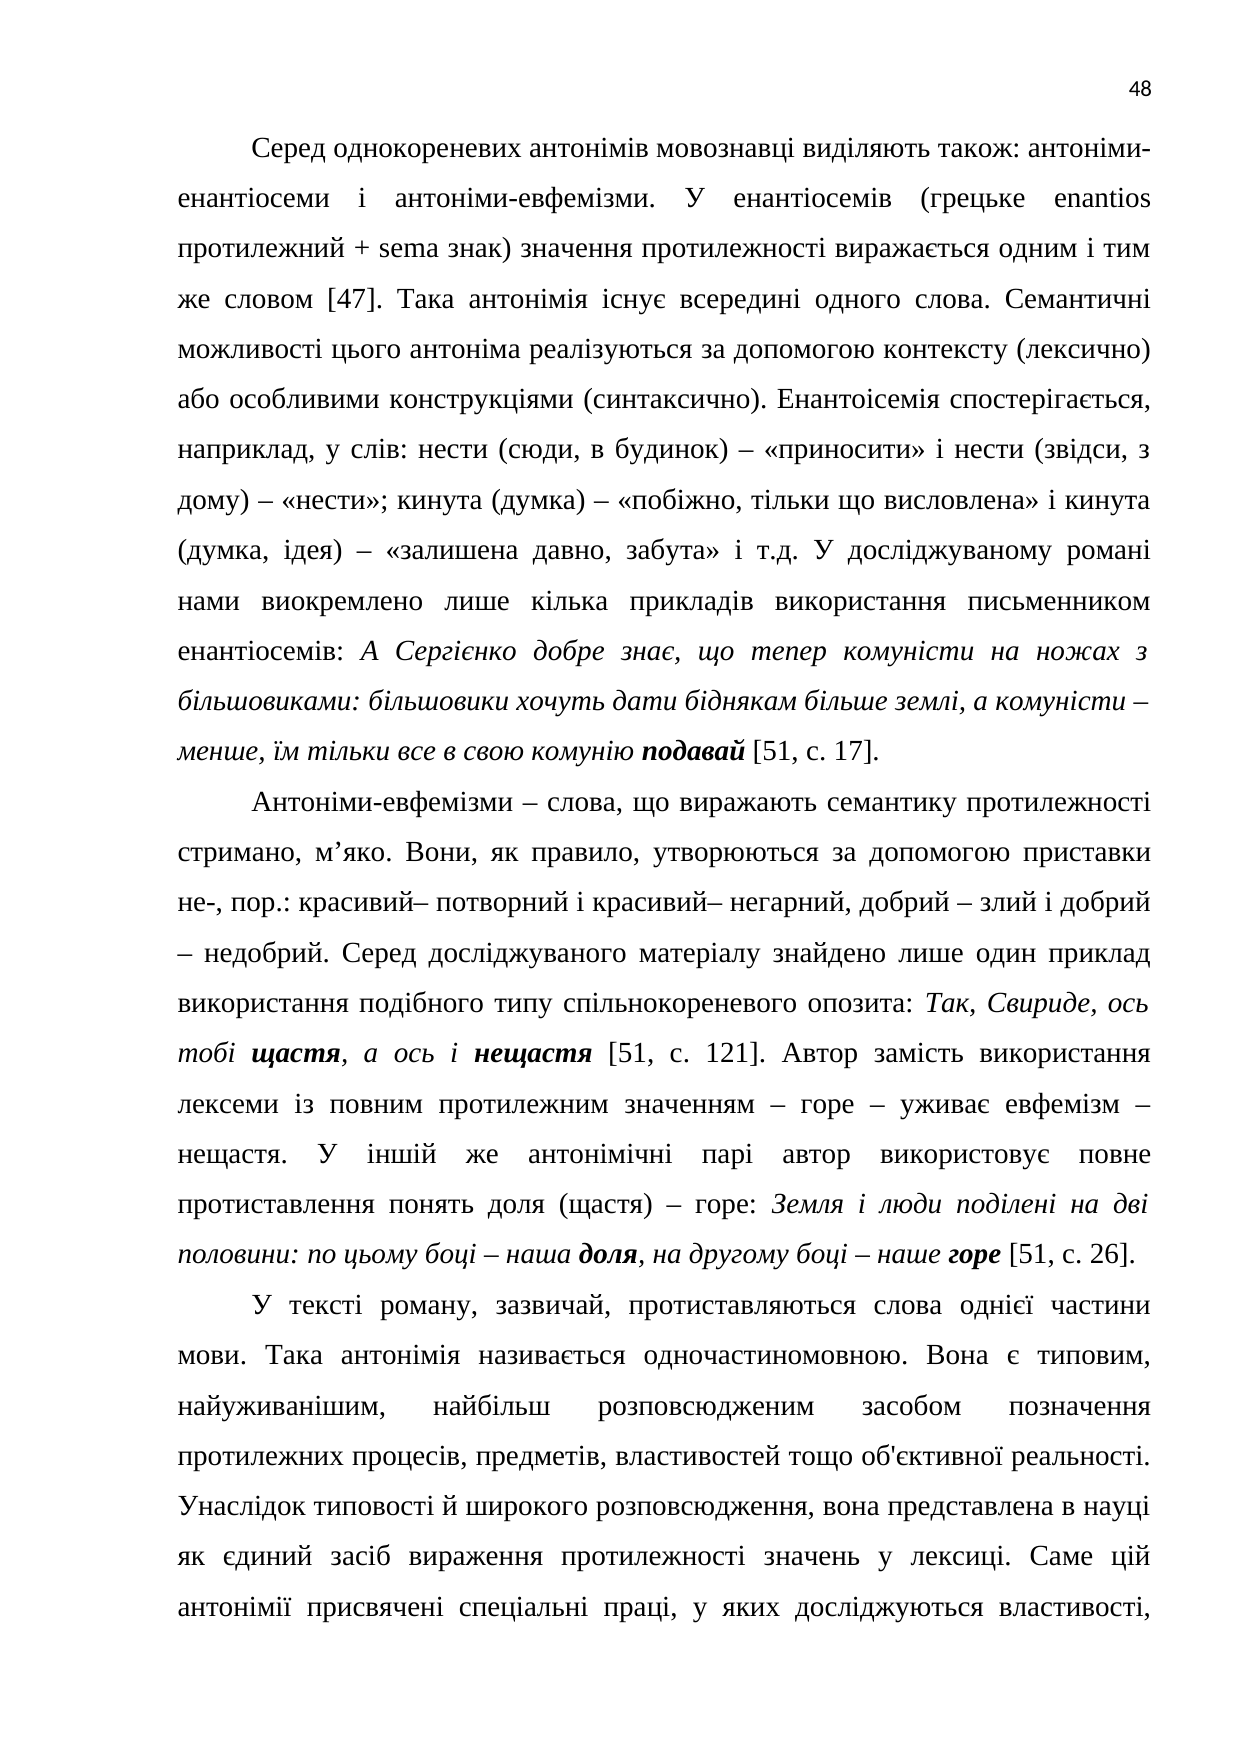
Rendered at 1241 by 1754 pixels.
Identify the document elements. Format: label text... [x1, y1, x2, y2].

text Антоніми-евфемізми – слова, що виражають семантику протилежності стримано, мʼяко. Вони, як правило, утворюються за допомогою приставки не-, пор.: красивий– потворний і красивий– негарний, добрий – злий і добрий – недобрий. Серед досліджуваного матеріалу знайдено лише один приклад використання подібного типу спільнокореневого опозита: Так, Свириде, ось тобі щастя, а ось і нещастя [51, с. 121]. Автор замість використання лексеми із повним протилежним значенням – горе – уживає евфемізм – нещастя. У іншій же антонімічні парі автор використовує повне протиставлення понять доля (щастя) – горе: Земля і люди поділені на дві половини: по цьому боці – наша доля, на другому боці – наше горе [51, с. 26]. [177, 784, 1152, 1270]
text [177, 1287, 1152, 1622]
text Серед однокореневих антонімів мовознавці виділяють також: антоніми-енантіосеми і антоніми-евфемізми. У енантіосемів (грецьке enantios протилежний + sema знак) значення протилежності виражається одним і тим же словом [47]. Така антонімія існує всередині одного слова. Семантичні можливості цього антоніма реалізуються за допомогою контексту (лексично) або особливими конструкціями (синтаксично). Енантоісемія спостерігається, наприклад, у слів: нести (сюди, в будинок) – «приносити» і нести (звідси, з дому) – «нести»; кинута (думка) – «побіжно, тільки що висловлена» і кинута (думка, ідея) – «залишена давно, забута» і т.д. У досліджуваному романі нами виокремлено лише кілька прикладів використання письменником енантіосемів: А Сергієнко добре знає, що тепер комуністи на ножах з більшовиками: більшовики хочуть дати біднякам більше землі, а комуністи – менше, їм тільки все в свою комунію подавай [51, с. 17]. [177, 130, 1152, 767]
